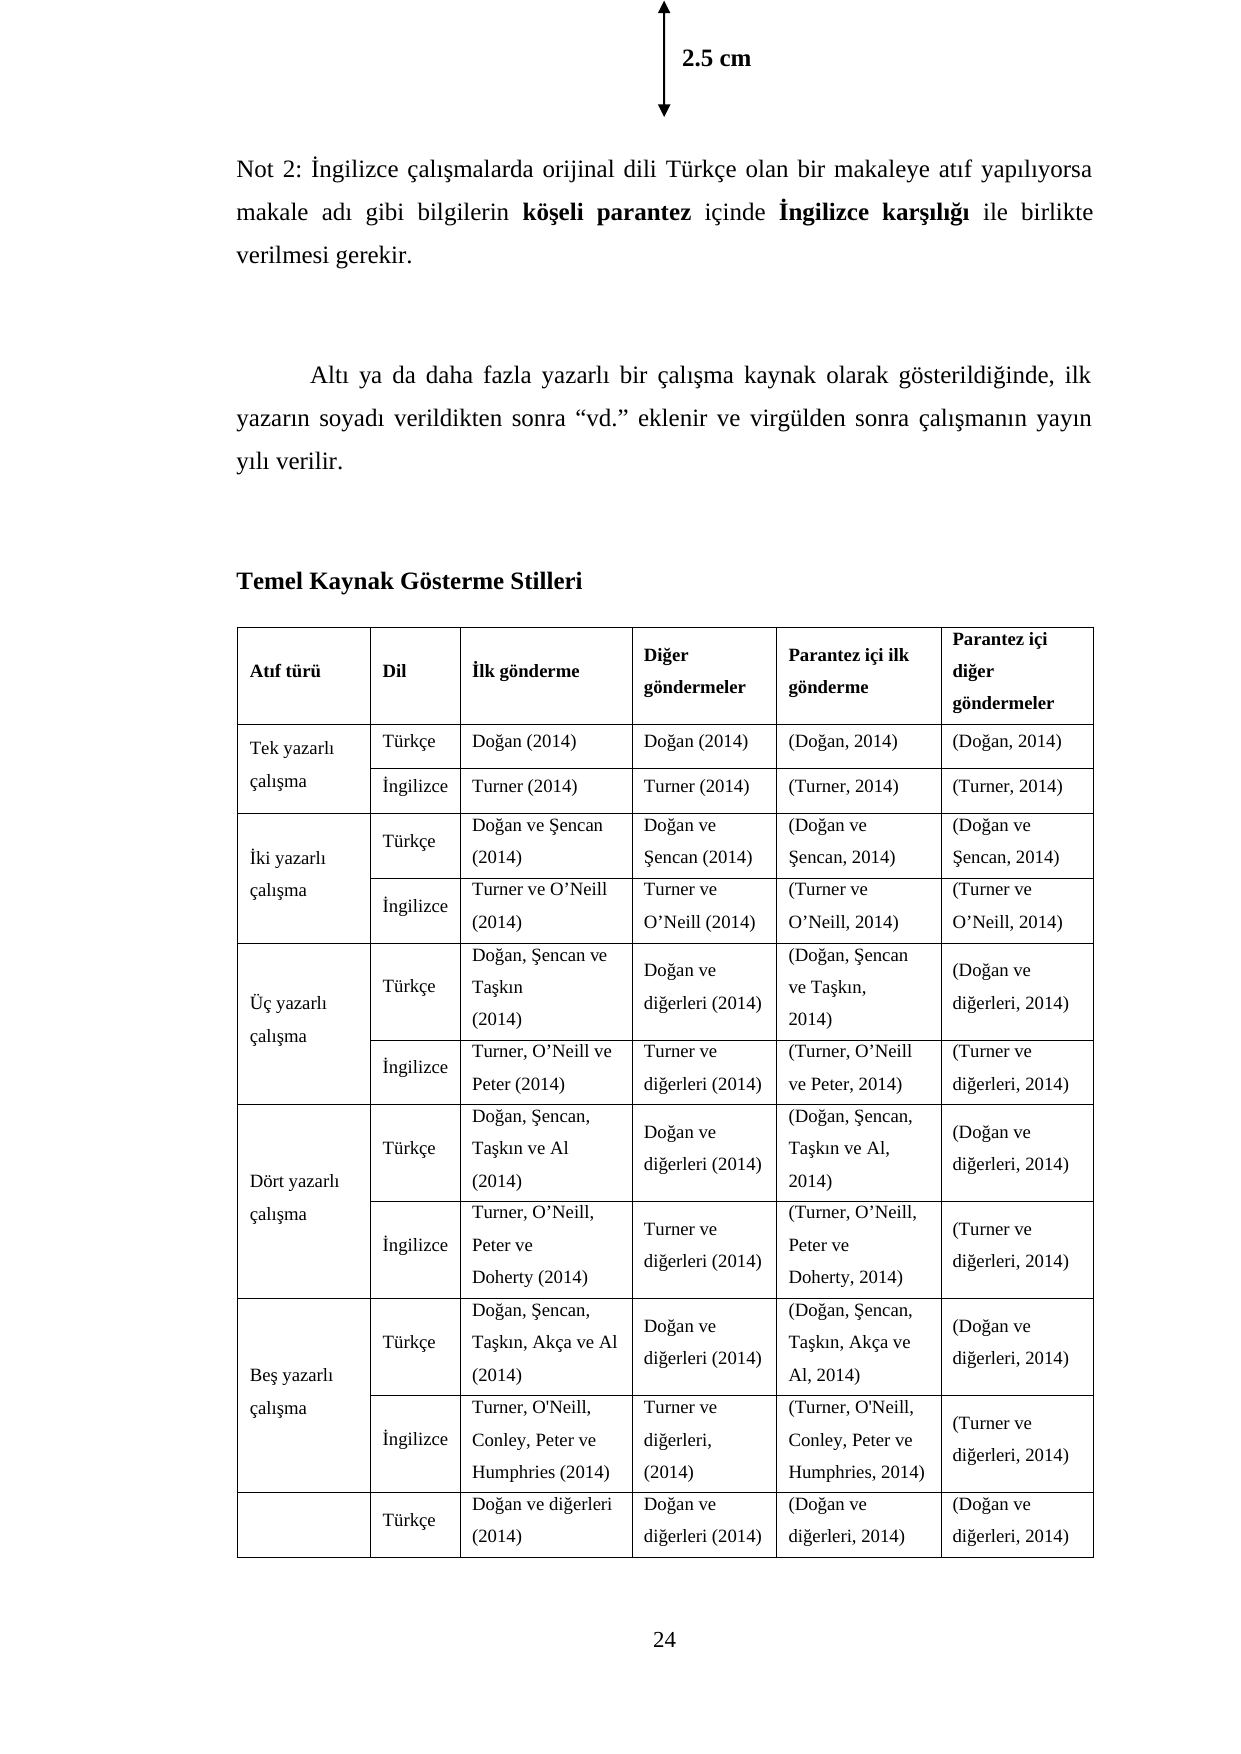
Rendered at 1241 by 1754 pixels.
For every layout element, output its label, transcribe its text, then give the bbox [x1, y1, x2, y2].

table_cell Türkçe [371, 1299, 460, 1395]
table_cell Türkçe [371, 1105, 460, 1201]
table_cell Turner, O’Neill, Peter ve Doherty (2014) [461, 1202, 632, 1298]
table_cell Doğan ve diğerleri (2014) [633, 1105, 776, 1201]
text Altı ya da daha fazla yazarlı bir çalışma kaynak olarak gösterildiğinde, ilk yazarın soyadı verildikten sonra “vd.” eklenir ve virgülden sonra çalışmanın yayın yılı verilir. [236, 360, 1092, 475]
table_header Dil [371, 628, 460, 723]
table_cell Turner ve O’Neill (2014) [633, 879, 776, 943]
table_cell Doğan ve Şencan (2014) [633, 814, 776, 878]
table_cell (Turner, 2014) [777, 769, 941, 813]
table_cell Turner (2014) [461, 769, 632, 813]
table_cell Doğan ve diğerleri (2014) [633, 1493, 776, 1557]
table_cell Türkçe [371, 814, 460, 878]
table_cell Turner ve diğerleri (2014) [633, 1041, 776, 1104]
table_cell (Turner ve diğerleri, 2014) [942, 1396, 1093, 1492]
table_cell (Doğan, Şencan ve Taşkın, 2014) [777, 944, 941, 1039]
table_cell Doğan (2014) [461, 725, 632, 768]
table_header Parantez içi diğer göndermeler [942, 628, 1093, 723]
table_cell Doğan ve diğerleri (2014) [461, 1493, 632, 1557]
table_cell (Turner ve O’Neill, 2014) [777, 879, 941, 943]
text Not 2: İngilizce çalışmalarda orijinal dili Türkçe olan bir makaleye atıf yapılıyorsa makale adı gibi bilgilerin köşeli parantez içinde İngilizce karşılığı ile birlikte verilmesi gerekir. [236, 154, 1093, 269]
table_cell (Turner ve O’Neill, 2014) [942, 879, 1093, 943]
table_cell Doğan ve diğerleri (2014) [633, 944, 776, 1039]
table_cell (Doğan ve Şencan, 2014) [777, 814, 941, 878]
table_cell (Doğan ve diğerleri, 2014) [942, 944, 1093, 1039]
table_cell İngilizce [371, 1041, 460, 1104]
table_cell Turner, O'Neill, Conley, Peter ve Humphries (2014) [461, 1396, 632, 1492]
table_cell Turner, O’Neill ve Peter (2014) [461, 1041, 632, 1104]
table_cell (Turner, O'Neill, Conley, Peter ve Humphries, 2014) [777, 1396, 941, 1492]
table_cell (Turner ve diğerleri, 2014) [942, 1041, 1093, 1104]
table_cell Dört yazarlı çalışma [238, 1105, 370, 1298]
table_cell (Turner, O’Neill, Peter ve Doherty, 2014) [777, 1202, 941, 1298]
table_cell Turner (2014) [633, 769, 776, 813]
table_cell Türkçe [371, 944, 460, 1039]
table_cell Turner ve O’Neill (2014) [461, 879, 632, 943]
table_cell (Turner, O’Neill ve Peter, 2014) [777, 1041, 941, 1104]
table_cell Beş yazarlı çalışma [238, 1299, 370, 1492]
table_cell İngilizce [371, 769, 460, 813]
table_cell (Doğan, 2014) [942, 725, 1093, 768]
subtitle Temel Kaynak Gösterme Stilleri [236, 566, 1126, 595]
table_cell (Doğan ve Şencan, 2014) [942, 814, 1093, 878]
table_cell Doğan (2014) [633, 725, 776, 768]
table_cell Doğan ve Şencan (2014) [461, 814, 632, 878]
table_cell Türkçe [371, 1493, 460, 1557]
table_header Atıf türü [238, 628, 370, 723]
table_cell (Doğan ve diğerleri, 2014) [777, 1493, 941, 1557]
table_cell [238, 1493, 370, 1557]
table_cell Doğan, Şencan, Taşkın ve Al (2014) [461, 1105, 632, 1201]
table_cell (Turner ve diğerleri, 2014) [942, 1202, 1093, 1298]
table_cell (Doğan ve diğerleri, 2014) [942, 1493, 1093, 1557]
table_cell Turner ve diğerleri, (2014) [633, 1396, 776, 1492]
table_cell (Doğan, Şencan, Taşkın ve Al, 2014) [777, 1105, 941, 1201]
table_cell Türkçe [371, 725, 460, 768]
table_cell (Doğan, 2014) [777, 725, 941, 768]
table_cell Tek yazarlı çalışma [238, 725, 370, 813]
table_cell İngilizce [371, 879, 460, 943]
table_header Diğer göndermeler [633, 628, 776, 723]
table_cell Üç yazarlı çalışma [238, 944, 370, 1104]
table_cell İngilizce [371, 1202, 460, 1298]
table_cell Doğan, Şencan, Taşkın, Akça ve Al (2014) [461, 1299, 632, 1395]
table_cell (Doğan ve diğerleri, 2014) [942, 1299, 1093, 1395]
table_header İlk gönderme [461, 628, 632, 723]
table_cell Doğan, Şencan ve Taşkın (2014) [461, 944, 632, 1039]
table_header Parantez içi ilk gönderme [777, 628, 941, 723]
table_cell Doğan ve diğerleri (2014) [633, 1299, 776, 1395]
table_cell Turner ve diğerleri (2014) [633, 1202, 776, 1298]
table_cell (Turner, 2014) [942, 769, 1093, 813]
table_cell İngilizce [371, 1396, 460, 1492]
table_cell (Doğan ve diğerleri, 2014) [942, 1105, 1093, 1201]
table_cell (Doğan, Şencan, Taşkın, Akça ve Al, 2014) [777, 1299, 941, 1395]
table_cell İki yazarlı çalışma [238, 814, 370, 943]
